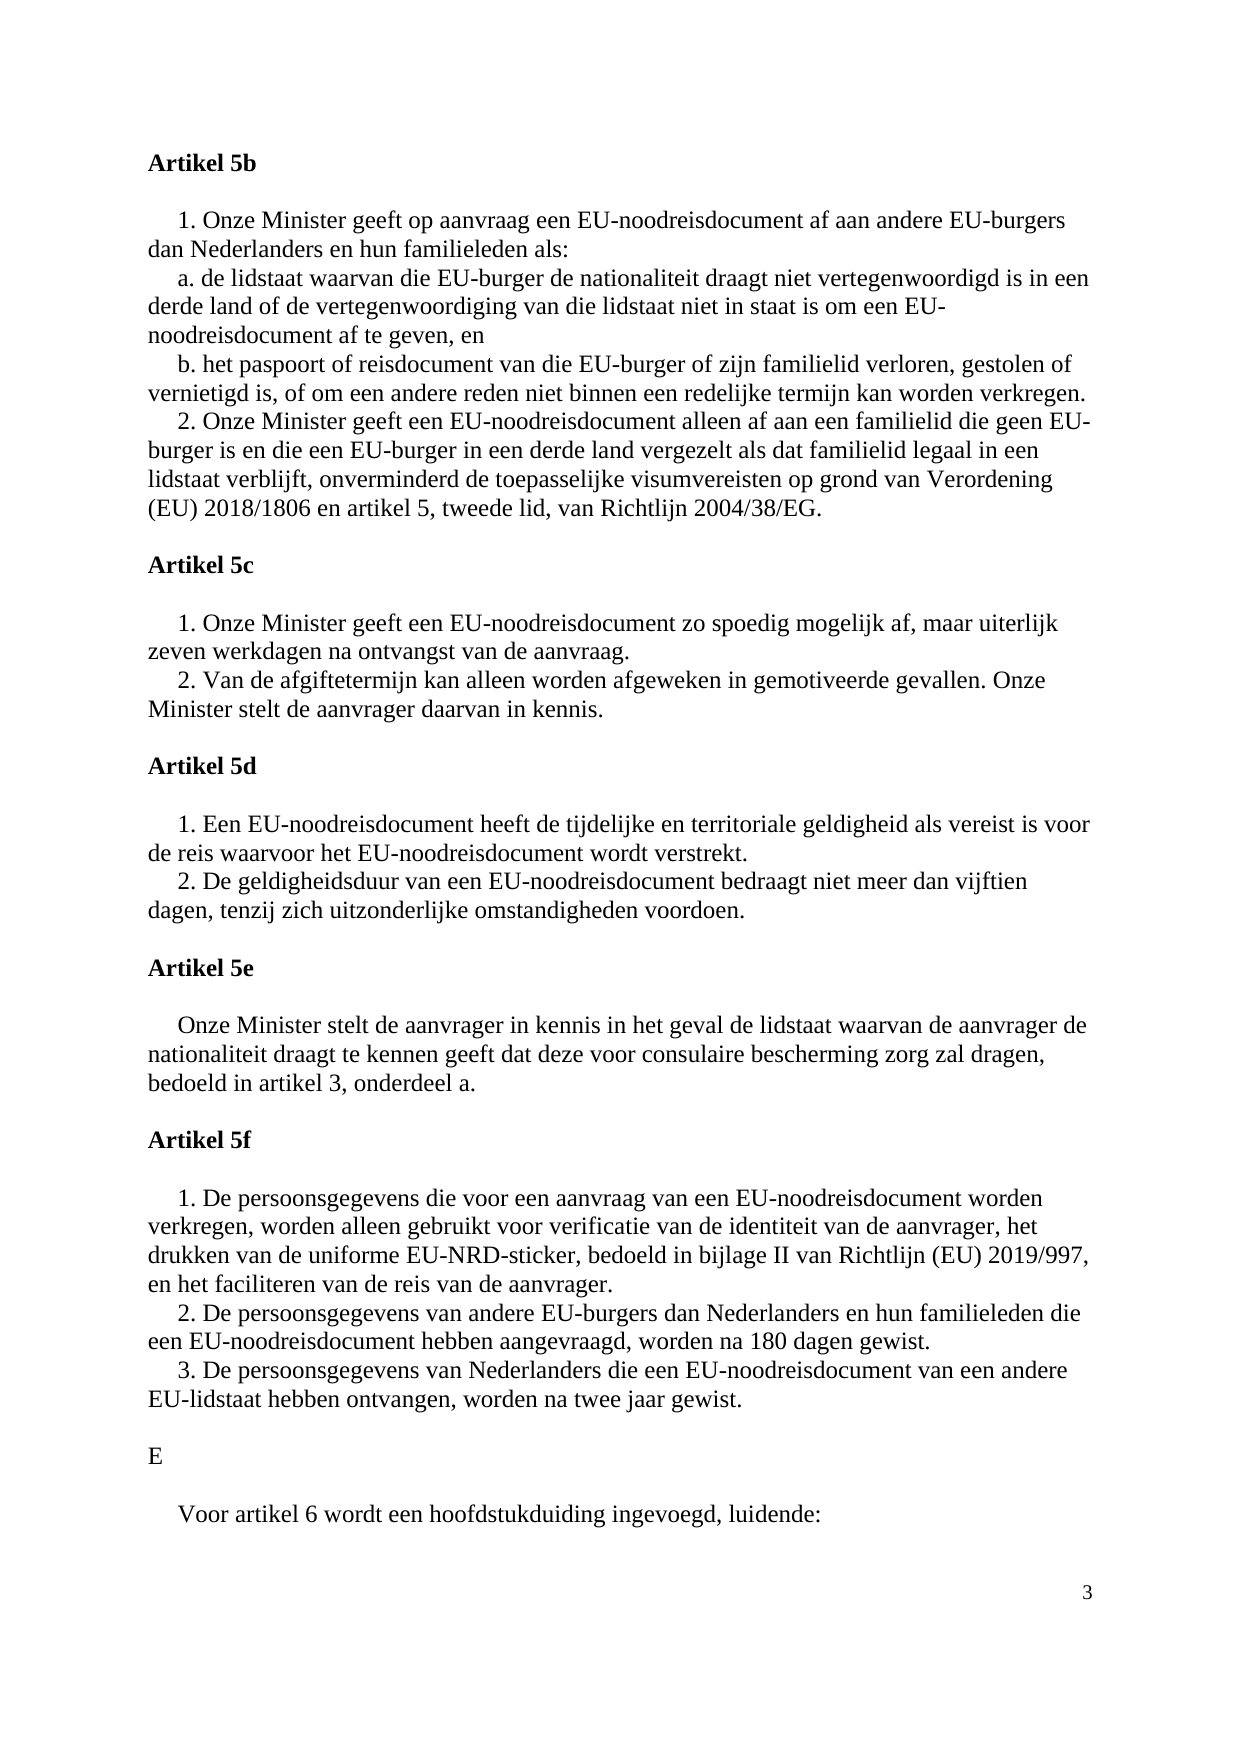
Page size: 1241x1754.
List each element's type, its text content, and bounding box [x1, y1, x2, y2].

text Voor artikel 6 wordt een hoofdstukduiding ingevoegd, luidende: [148, 1499, 1093, 1528]
text Artikel 5f [148, 1096, 1093, 1154]
text 1. Een EU-noodreisdocument heeft de tijdelijke en territoriale geldigheid als vereist is voor de reis waarvoor het EU-noodreisdocument wordt verstrekt. [148, 809, 1093, 866]
text 1. De persoonsgegevens die voor een aanvraag van een EU-noodreisdocument worden verkregen, worden alleen gebruikt voor verificatie van de identiteit van de aanvrager, het drukken van de uniforme EU-NRD-sticker, bedoeld in bijlage II van Richtlijn (EU) 2019/997, en het faciliteren van de reis van de aanvrager. [148, 1183, 1093, 1298]
text 1. Onze Minister geeft een EU-noodreisdocument zo spoedig mogelijk af, maar uiterlijk zeven werkdagen na ontvangst van de aanvraag. [148, 608, 1093, 665]
text Artikel 5d [148, 751, 1093, 780]
text Artikel 5b [148, 148, 1093, 176]
text Artikel 5c [148, 550, 1093, 579]
text b. het paspoort of reisdocument van die EU-burger of zijn familielid verloren, gestolen of vernietigd is, of om een andere reden niet binnen een redelijke termijn kan worden verkregen. [148, 349, 1093, 406]
text 2. Van de afgiftetermijn kan alleen worden afgeweken in gemotiveerde gevallen. Onze Minister stelt de aanvrager daarvan in kennis. [148, 665, 1093, 723]
text 2. De persoonsgegevens van andere EU-burgers dan Nederlanders en hun familieleden die een EU-noodreisdocument hebben aangevraagd, worden na 180 dagen gewist. [148, 1298, 1093, 1355]
text E [148, 1441, 1093, 1470]
text 3. De persoonsgegevens van Nederlanders die een EU-noodreisdocument van een andere EU-lidstaat hebben ontvangen, worden na twee jaar gewist. [148, 1355, 1093, 1413]
text Onze Minister stelt de aanvrager in kennis in het geval de lidstaat waarvan de aanvrager de nationaliteit draagt te kennen geeft dat deze voor consulaire bescherming zorg zal dragen, bedoeld in artikel 3, onderdeel a. [148, 1010, 1093, 1096]
text 2. Onze Minister geeft een EU-noodreisdocument alleen af aan een familielid die geen EU-burger is en die een EU-burger in een derde land vergezelt als dat familielid legaal in een lidstaat verblijft, onverminderd de toepasselijke visumvereisten op grond van Verordening (EU) 2018/1806 en artikel 5, tweede lid, van Richtlijn 2004/38/EG. [148, 406, 1093, 521]
text a. de lidstaat waarvan die EU-burger de nationaliteit draagt niet vertegenwoordigd is in een derde land of de vertegenwoordiging van die lidstaat niet in staat is om een EU-noodreisdocument af te geven, en [148, 263, 1093, 349]
text Artikel 5e [148, 953, 1093, 981]
text 1. Onze Minister geeft op aanvraag een EU-noodreisdocument af aan andere EU-burgers dan Nederlanders en hun familieleden als: [148, 205, 1093, 263]
text 2. De geldigheidsduur van een EU-noodreisdocument bedraagt niet meer dan vijftien dagen, tenzij zich uitzonderlijke omstandigheden voordoen. [148, 866, 1093, 924]
